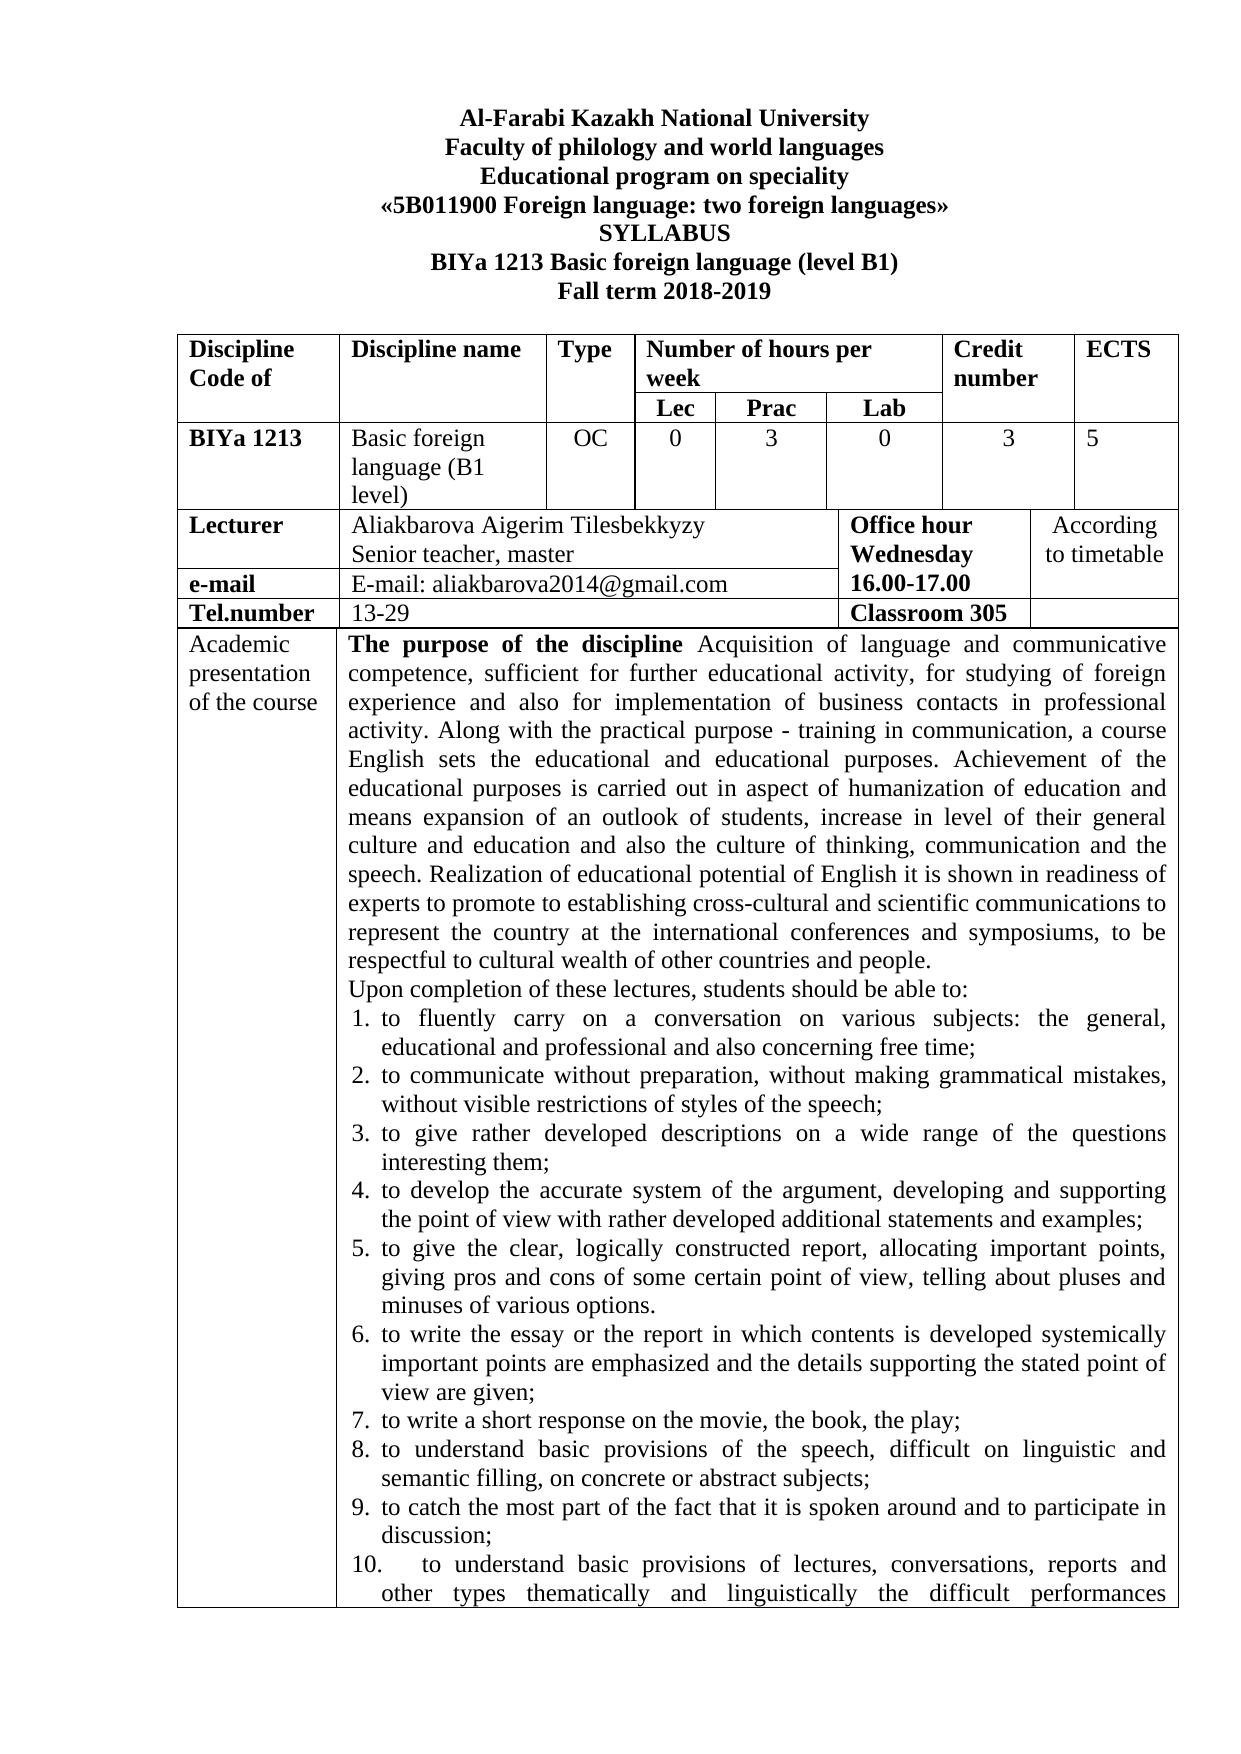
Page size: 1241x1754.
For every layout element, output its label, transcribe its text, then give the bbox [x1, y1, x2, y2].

table_header Number of hours per week [636, 335, 942, 392]
text Fall term 2018-2019 [177, 276, 1152, 305]
table_cell Office hour Wednesday 16.00-17.00 [839, 510, 1030, 597]
table_header Discipline name [340, 335, 546, 422]
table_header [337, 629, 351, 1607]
text SYLLABUS [177, 218, 1152, 247]
table_cell Classroom 305 [839, 599, 1030, 627]
table_cell Aliakbarova Aigerim Tilesbekkyzy Senior teacher, master [340, 510, 838, 568]
table_cell Basic foreign language (B1 level) [340, 423, 546, 509]
table_cell According to timetable [1031, 510, 1178, 597]
table_cell 13-29 [340, 599, 838, 627]
text BIYa 1213 Basic foreign language (level B1) [177, 247, 1152, 276]
table_cell Lab [827, 393, 942, 422]
table_cell OC [547, 423, 634, 509]
table_cell Lec [636, 393, 715, 422]
text Al-Farabi Kazakh National University [177, 103, 1152, 132]
table_cell Prac [716, 393, 826, 422]
table_cell 3 [716, 423, 826, 509]
text Educational program on speciality [177, 161, 1152, 190]
table_cell 0 [827, 423, 942, 509]
table_cell e-mail [178, 569, 339, 597]
table_header Credit number [943, 335, 1074, 422]
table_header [178, 629, 336, 1607]
table_cell 5 [1075, 423, 1178, 509]
table_cell 0 [636, 423, 715, 509]
text Faculty of philology and world languages [177, 132, 1152, 161]
table_header Discipline Code of [178, 335, 339, 422]
table_cell BIYa 1213 [178, 423, 339, 509]
table_cell 3 [943, 423, 1074, 509]
table_cell E-mail: aliakbarova2014@gmail.com [340, 569, 838, 597]
table_header ECTS [1075, 335, 1178, 422]
table_header Type [547, 335, 634, 422]
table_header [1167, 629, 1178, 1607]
text «5B011900 Foreign language: two foreign languages» [177, 190, 1152, 218]
table_cell Tel.number [178, 599, 339, 627]
table_cell [1031, 599, 1178, 627]
table_cell Lecturer [178, 510, 339, 568]
